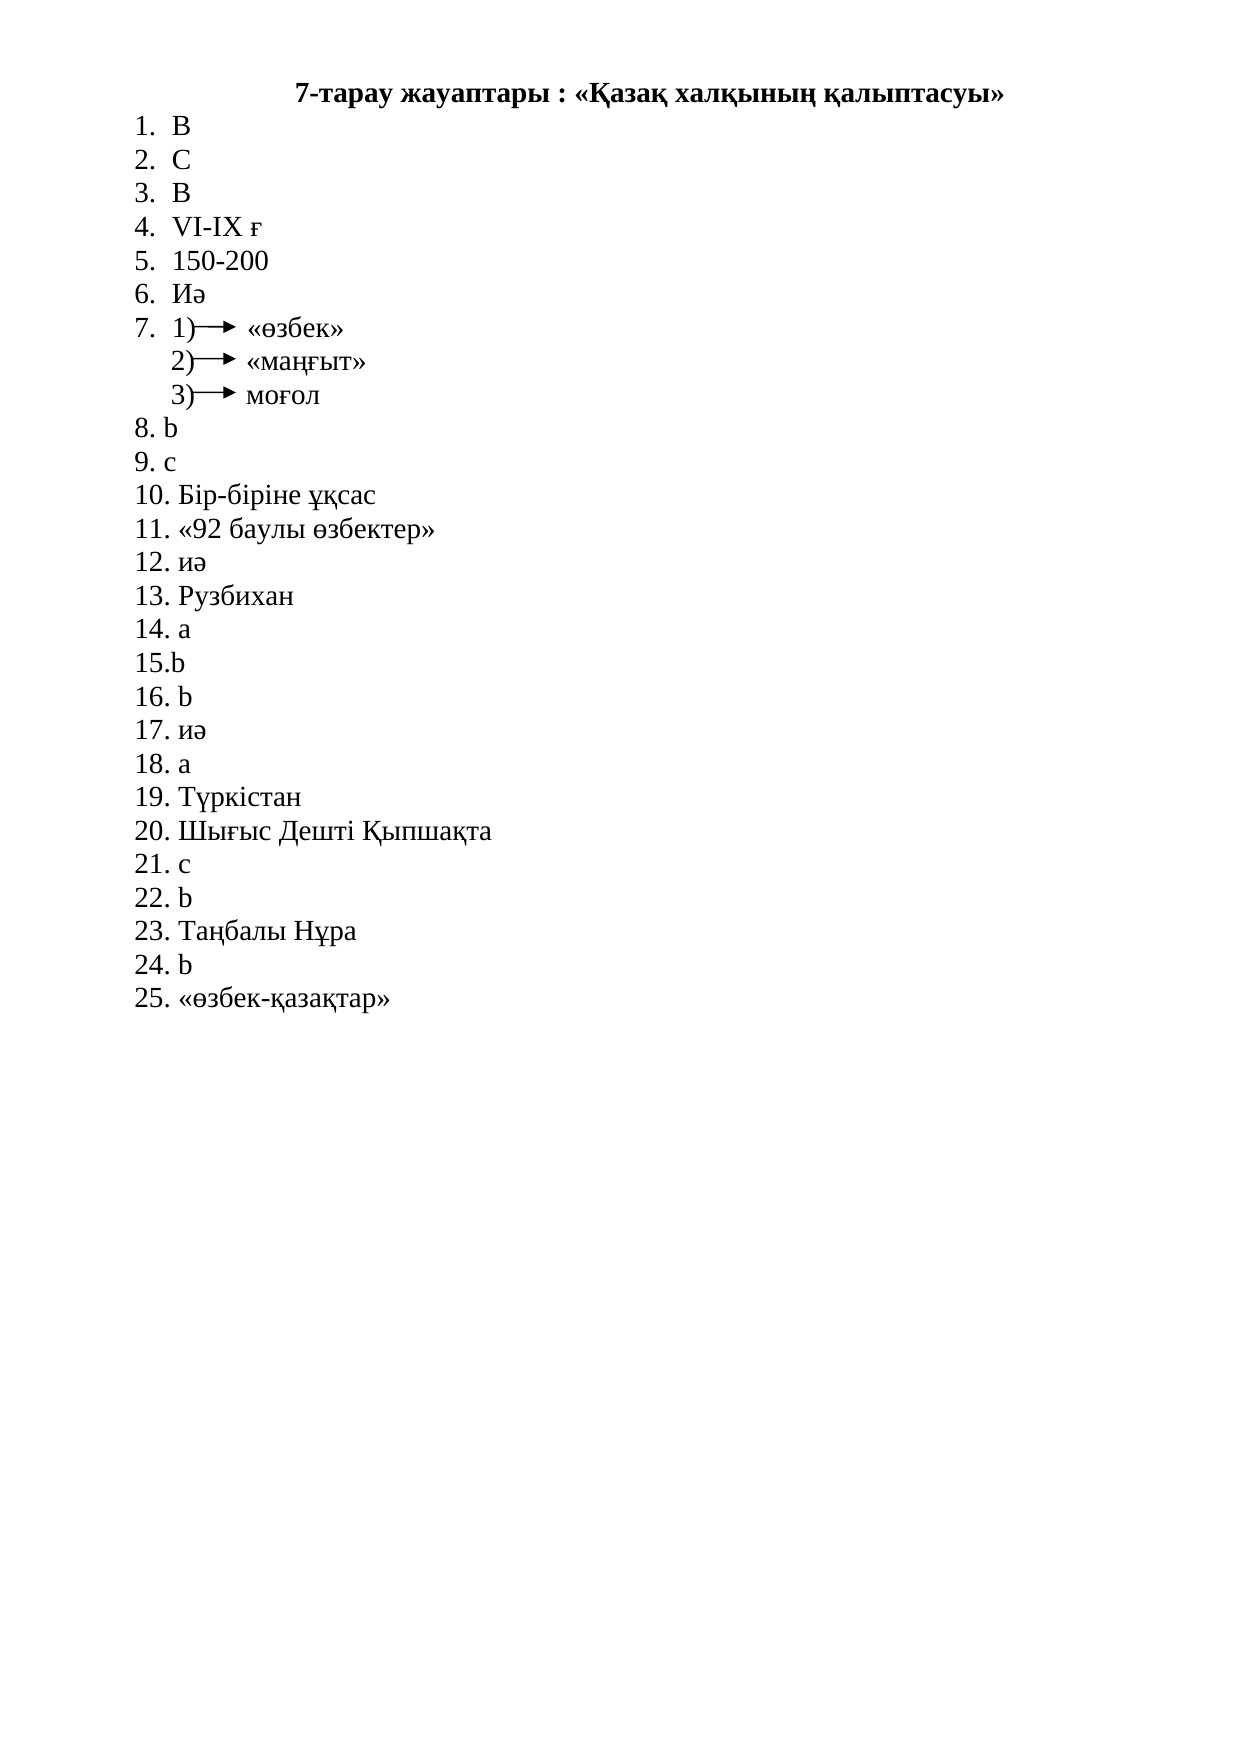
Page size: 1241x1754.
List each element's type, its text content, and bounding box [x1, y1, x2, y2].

text 22. b [134, 880, 1165, 913]
list VI-IX ғ [134, 209, 1165, 243]
text 10. Бір-біріне ұқсас [134, 477, 1165, 511]
text 13. Рузбихан [134, 578, 1165, 612]
text 14. а [134, 612, 1165, 645]
text 25. «өзбек-қазақтар» [134, 981, 1165, 1014]
list Иә [134, 276, 1165, 310]
list 1) «өзбек» [134, 310, 1165, 343]
text 23. Таңбалы Нұра [134, 913, 1165, 947]
list 3) моғол [134, 377, 1165, 410]
list C [134, 142, 1165, 176]
text 17. иә [134, 712, 1165, 746]
text 15.b [134, 645, 1165, 679]
list B [134, 108, 1165, 142]
text 11. «92 баулы өзбектер» [134, 511, 1165, 544]
list 150-200 [134, 243, 1165, 276]
list 2) «маңғыт» [134, 343, 1165, 377]
list B [134, 176, 1165, 209]
text 9. с [134, 444, 1165, 477]
text 8. b [134, 410, 1165, 444]
text 20. Шығыс Дешті Қыпшақта [134, 813, 1165, 846]
text 16. b [134, 679, 1165, 712]
text 21. с [134, 846, 1165, 880]
text 7-тарау жауаптары : «Қазақ халқының қалыптасуы» [75, 75, 1165, 108]
text 18. а [134, 746, 1165, 779]
text 19. Түркістан [134, 779, 1165, 813]
text 24. b [134, 947, 1165, 981]
text 12. иә [134, 544, 1165, 578]
